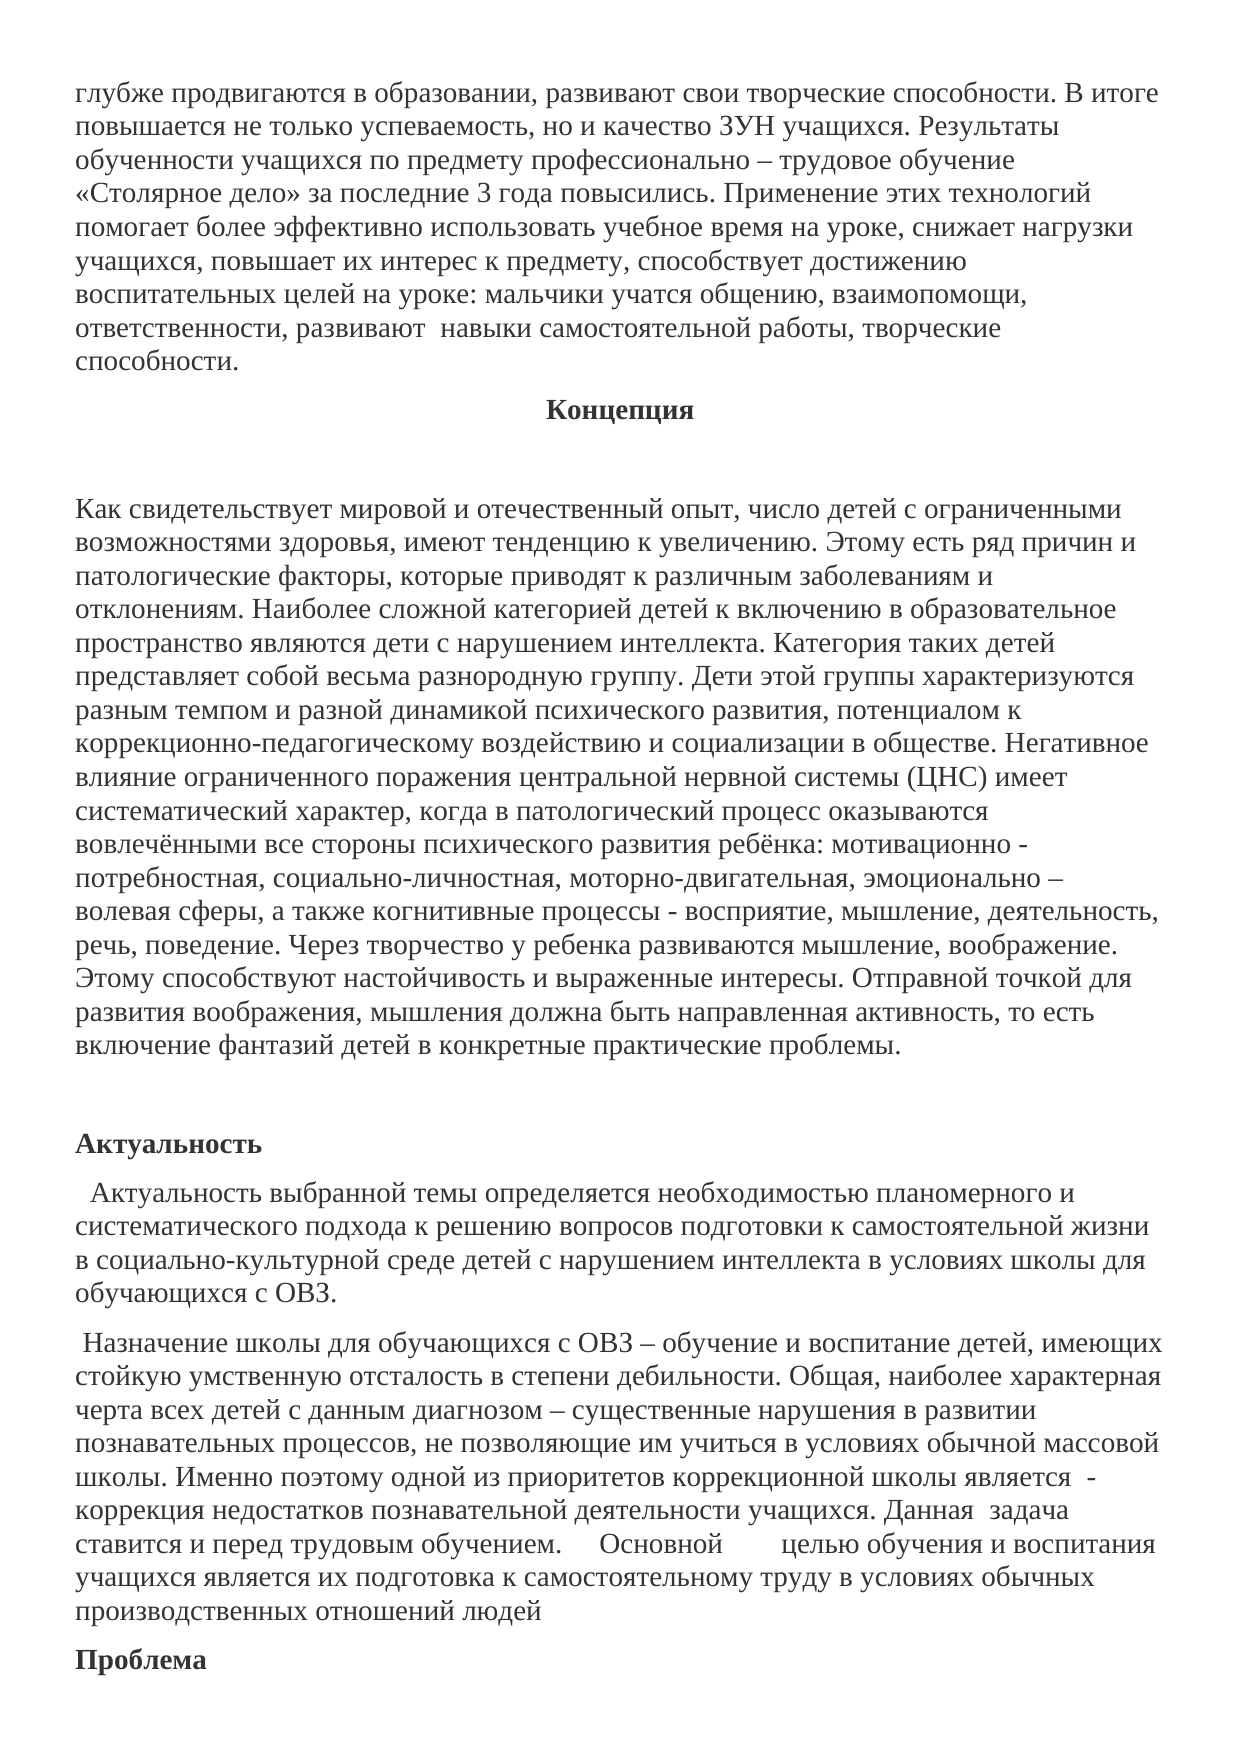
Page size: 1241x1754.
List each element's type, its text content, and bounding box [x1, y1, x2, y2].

text Проблема [75, 1642, 1165, 1676]
text Актуальность выбранной темы определяется необходимостью планомерного и систематического подхода к решению вопросов подготовки к самостоятельной жизни в социально-культурной среде детей с нарушением интеллекта в условиях школы для обучающихся с ОВЗ. [75, 1175, 1165, 1309]
text Назначение школы для обучающихся с ОВЗ – обучение и воспитание детей, имеющих стойкую умственную отсталость в степени дебильности. Общая, наиболее характерная черта всех детей с данным диагнозом – существенные нарушения в развитии познавательных процессов, не позволяющие им учиться в условиях обычной массовой школы. Именно поэтому одной из приоритетов коррекционной школы является - коррекция недостатков познавательной деятельности учащихся. Данная задача ставится и перед трудовым обучением. Основной целью обучения и воспитания учащихся является их подготовка к самостоятельному труду в условиях обычных производственных отношений людей [75, 1325, 1165, 1627]
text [75, 75, 1165, 377]
text Концепция [75, 392, 1165, 426]
text Как свидетельствует мировой и отечественный опыт, число детей с ограниченными возможностями здоровья, имеют тенденцию к увеличению. Этому есть ряд причин и патологические факторы, которые приводят к различным заболеваниям и отклонениям. Наиболее сложной категорией детей к включению в образовательное пространство являются дети с нарушением интеллекта. Категория таких детей представляет собой весьма разнородную группу. Дети этой группы характеризуются разным темпом и разной динамикой психического развития, потенциалом к коррекционно-педагогическому воздействию и социализации в обществе. Негативное влияние ограниченного поражения центральной нервной системы (ЦНС) имеет систематический характер, когда в патологический процесс оказываются вовлечёнными все стороны психического развития ребёнка: мотивационно - потребностная, социально-личностная, моторно-двигательная, эмоционально – волевая сферы, а также когнитивные процессы - восприятие, мышление, деятельность, речь, поведение. Через творчество у ребенка развиваются мышление, воображение. Этому способствуют настойчивость и выраженные интересы. Отправной точкой для развития воображения, мышления должна быть направленная активность, то есть включение фантазий детей в конкретные практические проблемы. [75, 491, 1165, 1061]
text Актуальность [75, 1126, 1165, 1159]
